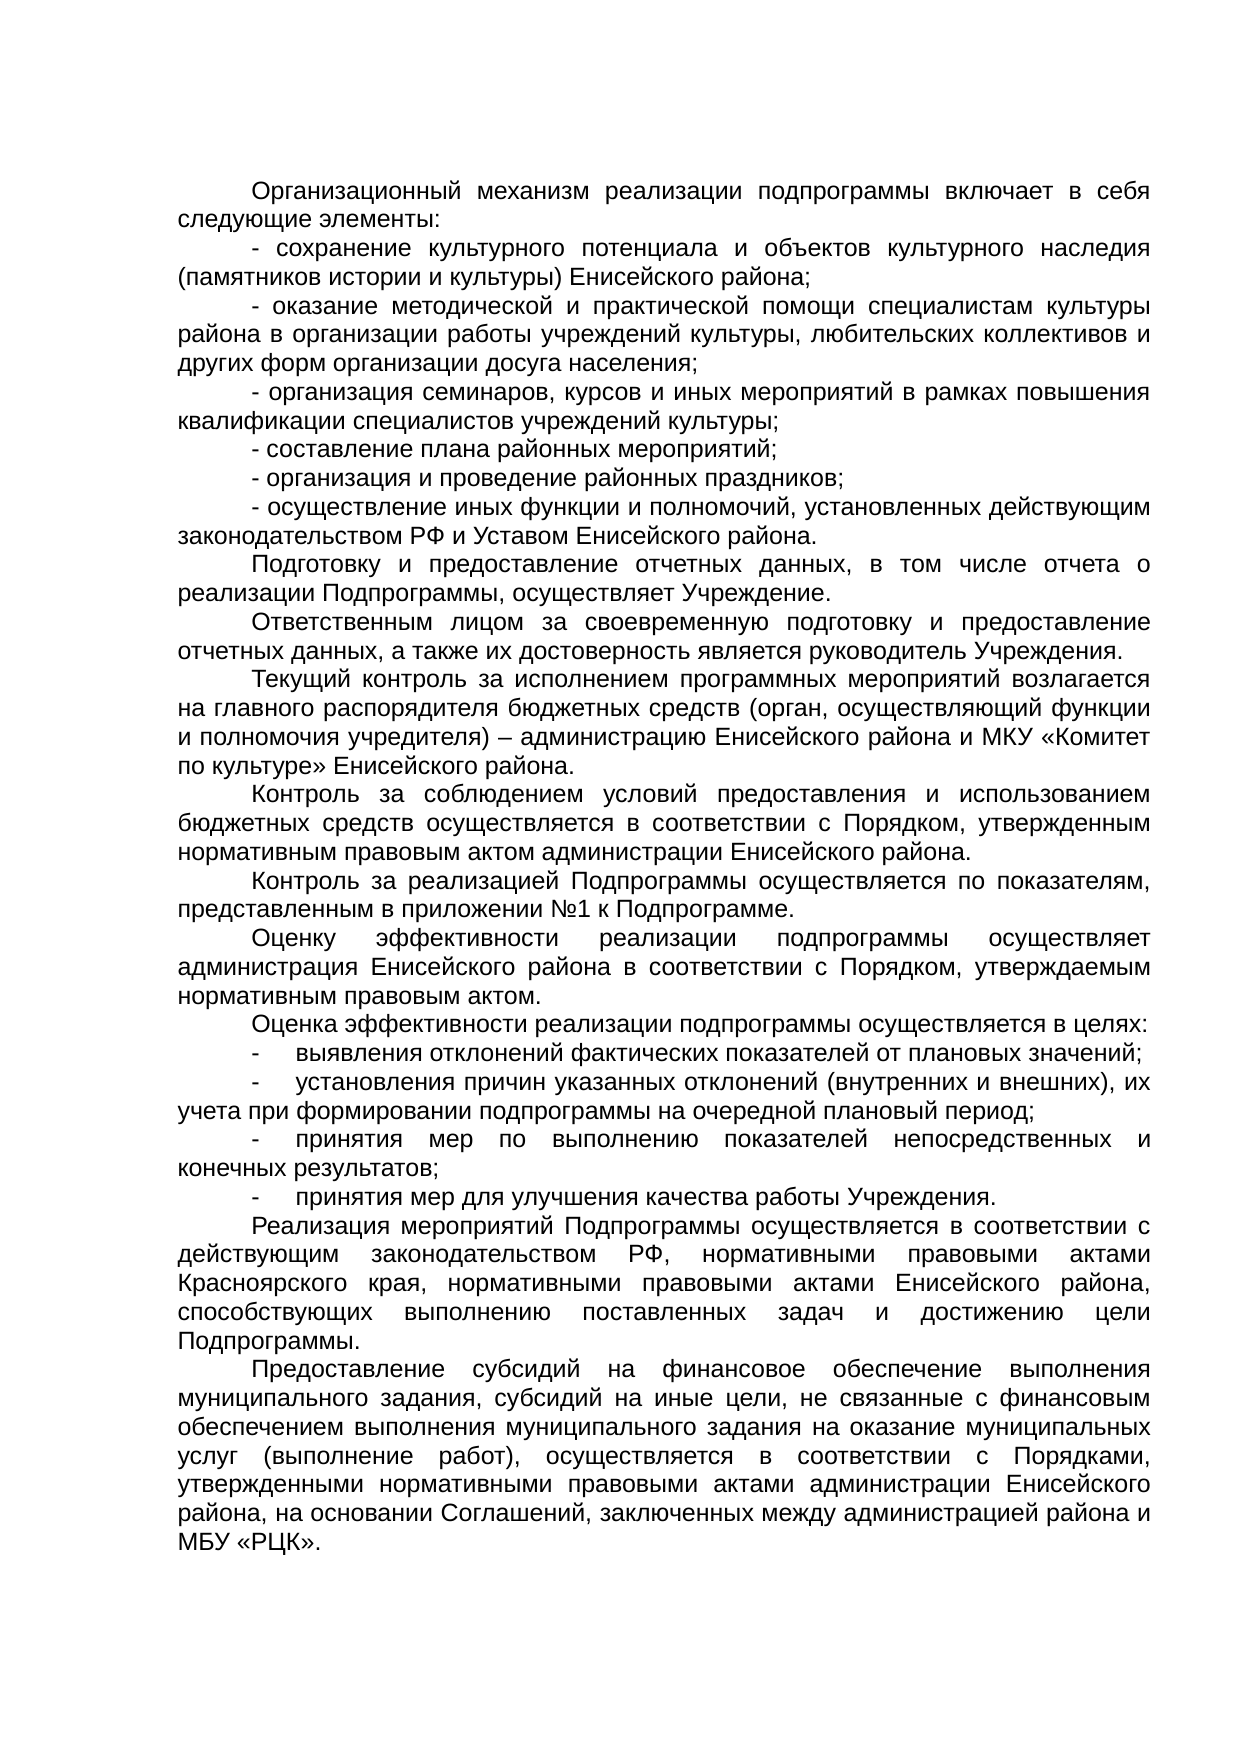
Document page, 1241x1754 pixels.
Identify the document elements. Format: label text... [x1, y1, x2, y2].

list - установления причин указанных отклонений (внутренних и внешних), их учета при формировании подпрограммы на очередной плановый период; [177, 1067, 1152, 1124]
list - составление плана районных мероприятий; [177, 434, 1152, 463]
list Организационный механизм реализации подпрограммы включает в себя следующие элементы: [177, 176, 1152, 233]
list Оценку эффективности реализации подпрограммы осуществляет администрация Енисейского района в соответствии с Порядком, утверждаемым нормативным правовым актом. [177, 923, 1152, 1009]
list - принятия мер по выполнению показателей непосредственных и конечных результатов; [177, 1124, 1152, 1182]
list - оказание методической и практической помощи специалистам культуры района в организации работы учреждений культуры, любительских коллективов и других форм организации досуга населения; [177, 291, 1152, 377]
list - организация семинаров, курсов и иных мероприятий в рамках повышения квалификации специалистов учреждений культуры; [177, 377, 1152, 434]
list Текущий контроль за исполнением программных мероприятий возлагается на главного распорядителя бюджетных средств (орган, осуществляющий функции и полномочия учредителя) – администрацию Енисейского района и МКУ «Комитет по культуре» Енисейского района. [177, 664, 1152, 779]
list - выявления отклонений фактических показателей от плановых значений; [177, 1038, 1152, 1067]
list Предоставление субсидий на финансовое обеспечение выполнения муниципального задания, субсидий на иные цели, не связанные с финансовым обеспечением выполнения муниципального задания на оказание муниципальных услуг (выполнение работ), осуществляется в соответствии с Порядками, утвержденными нормативными правовыми актами администрации Енисейского района, на основании Соглашений, заключенных между администрацией района и МБУ «РЦК». [177, 1354, 1152, 1556]
list - сохранение культурного потенциала и объектов культурного наследия (памятников истории и культуры) Енисейского района; [177, 233, 1152, 291]
list - осуществление иных функции и полномочий, установленных действующим законодательством РФ и Уставом Енисейского района. [177, 492, 1152, 549]
list Оценка эффективности реализации подпрограммы осуществляется в целях: [177, 1009, 1152, 1038]
list Контроль за соблюдением условий предоставления и использованием бюджетных средств осуществляется в соответствии с Порядком, утвержденным нормативным правовым актом администрации Енисейского района. [177, 779, 1152, 866]
list - принятия мер для улучшения качества работы Учреждения. [177, 1182, 1152, 1211]
list Реализация мероприятий Подпрограммы осуществляется в соответствии с действующим законодательством РФ, нормативными правовыми актами Красноярского края, нормативными правовыми актами Енисейского района, способствующих выполнению поставленных задач и достижению цели Подпрограммы. [177, 1211, 1152, 1354]
list Подготовку и предоставление отчетных данных, в том числе отчета о реализации Подпрограммы, осуществляет Учреждение. [177, 549, 1152, 607]
list Ответственным лицом за своевременную подготовку и предоставление отчетных данных, а также их достоверность является руководитель Учреждения. [177, 607, 1152, 664]
list - организация и проведение районных праздников; [177, 463, 1152, 492]
list Контроль за реализацией Подпрограммы осуществляется по показателям, представленным в приложении №1 к Подпрограмме. [177, 866, 1152, 923]
